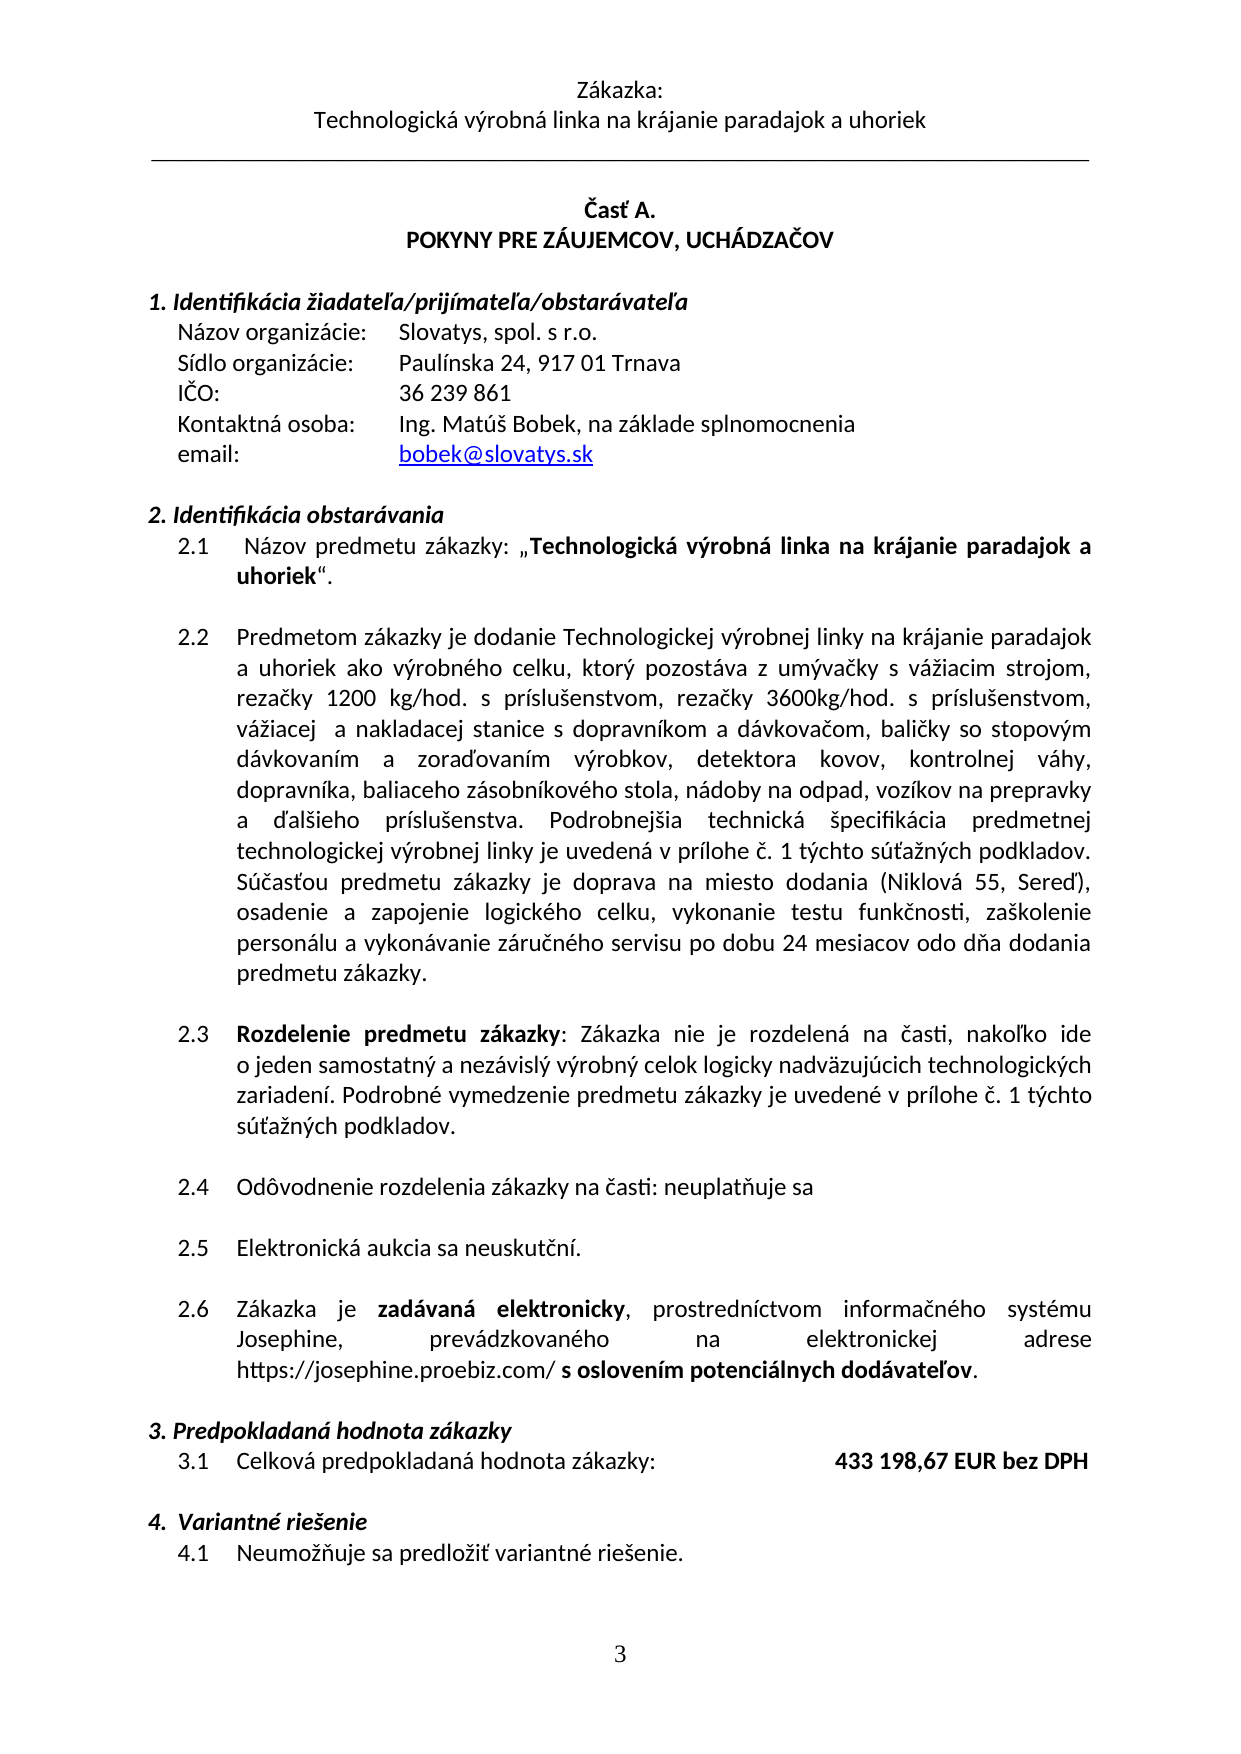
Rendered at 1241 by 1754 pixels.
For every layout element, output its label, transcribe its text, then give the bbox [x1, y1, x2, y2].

list Celková predpokladaná hodnota zákazky: 433 198,67 EUR bez DPH [177, 1446, 1092, 1476]
list Rozdelenie predmetu zákazky: Zákazka nie je rozdelená na časti, nakoľko ide o jeden samostatný a nezávislý výrobný celok logicky nadväzujúcich technologických zariadení. Podrobné vymedzenie predmetu zákazky je uvedené v prílohe č. 1 týchto súťažných podkladov. [177, 1018, 1092, 1140]
text Názov organizácie: Slovatys, spol. s r.o. [177, 316, 1092, 347]
subtitle POKYNY PRE ZÁUJEMCOV, UCHÁDZAČOV [148, 225, 1092, 255]
subtitle Variantné riešenie [148, 1507, 1092, 1537]
list Predmetom zákazky je dodanie Technologickej výrobnej linky na krájanie paradajok a uhoriek ako výrobného celku, ktorý pozostáva z umývačky s vážiacim strojom, rezačky 1200 kg/hod. s príslušenstvom, rezačky 3600kg/hod. s príslušenstvom, vážiacej a nakladacej stanice s dopravníkom a dávkovačom, baličky so stopovým dávkovaním a zoraďovaním výrobkov, detektora kovov, kontrolnej váhy, dopravníka, baliaceho zásobníkového stola, nádoby na odpad, vozíkov na prepravky a ďalšieho príslušenstva. Podrobnejšia technická špecifikácia predmetnej technologickej výrobnej linky je uvedená v prílohe č. 1 týchto súťažných podkladov. Súčasťou predmetu zákazky je doprava na miesto dodania (Niklová 55, Sereď), osadenie a zapojenie logického celku, vykonanie testu funkčnosti, zaškolenie personálu a vykonávanie záručného servisu po dobu 24 mesiacov odo dňa dodania predmetu zákazky. [177, 621, 1092, 988]
subtitle 2. Identifikácia obstarávania [148, 499, 1092, 530]
text email: bobek@slovatys.sk [177, 438, 1092, 469]
list Odôvodnenie rozdelenia zákazky na časti: neuplatňuje sa [177, 1171, 1092, 1201]
subtitle 1. Identifikácia žiadateľa/prijímateľa/obstarávateľa [148, 286, 1092, 316]
list Zákazka je zadávaná elektronicky, prostredníctvom informačného systému Josephine, prevádzkovaného na elektronickej adrese https://josephine.proebiz.com/ s oslovením potenciálnych dodávateľov. [177, 1293, 1092, 1384]
text Kontaktná osoba: Ing. Matúš Bobek, na základe splnomocnenia [177, 408, 1092, 438]
text IČO: 36 239 861 [177, 377, 1092, 408]
subtitle 3. Predpokladaná hodnota zákazky [148, 1415, 1092, 1446]
text 2.1 Názov predmetu zákazky: „Technologická výrobná linka na krájanie paradajok a uhoriek“. [177, 530, 1092, 591]
list Neumožňuje sa predložiť variantné riešenie. [177, 1537, 1092, 1568]
text Sídlo organizácie: Paulínska 24, 917 01 Trnava [177, 347, 1092, 377]
list Elektronická aukcia sa neuskutční. [177, 1232, 1092, 1262]
subtitle Časť A. [148, 194, 1092, 225]
